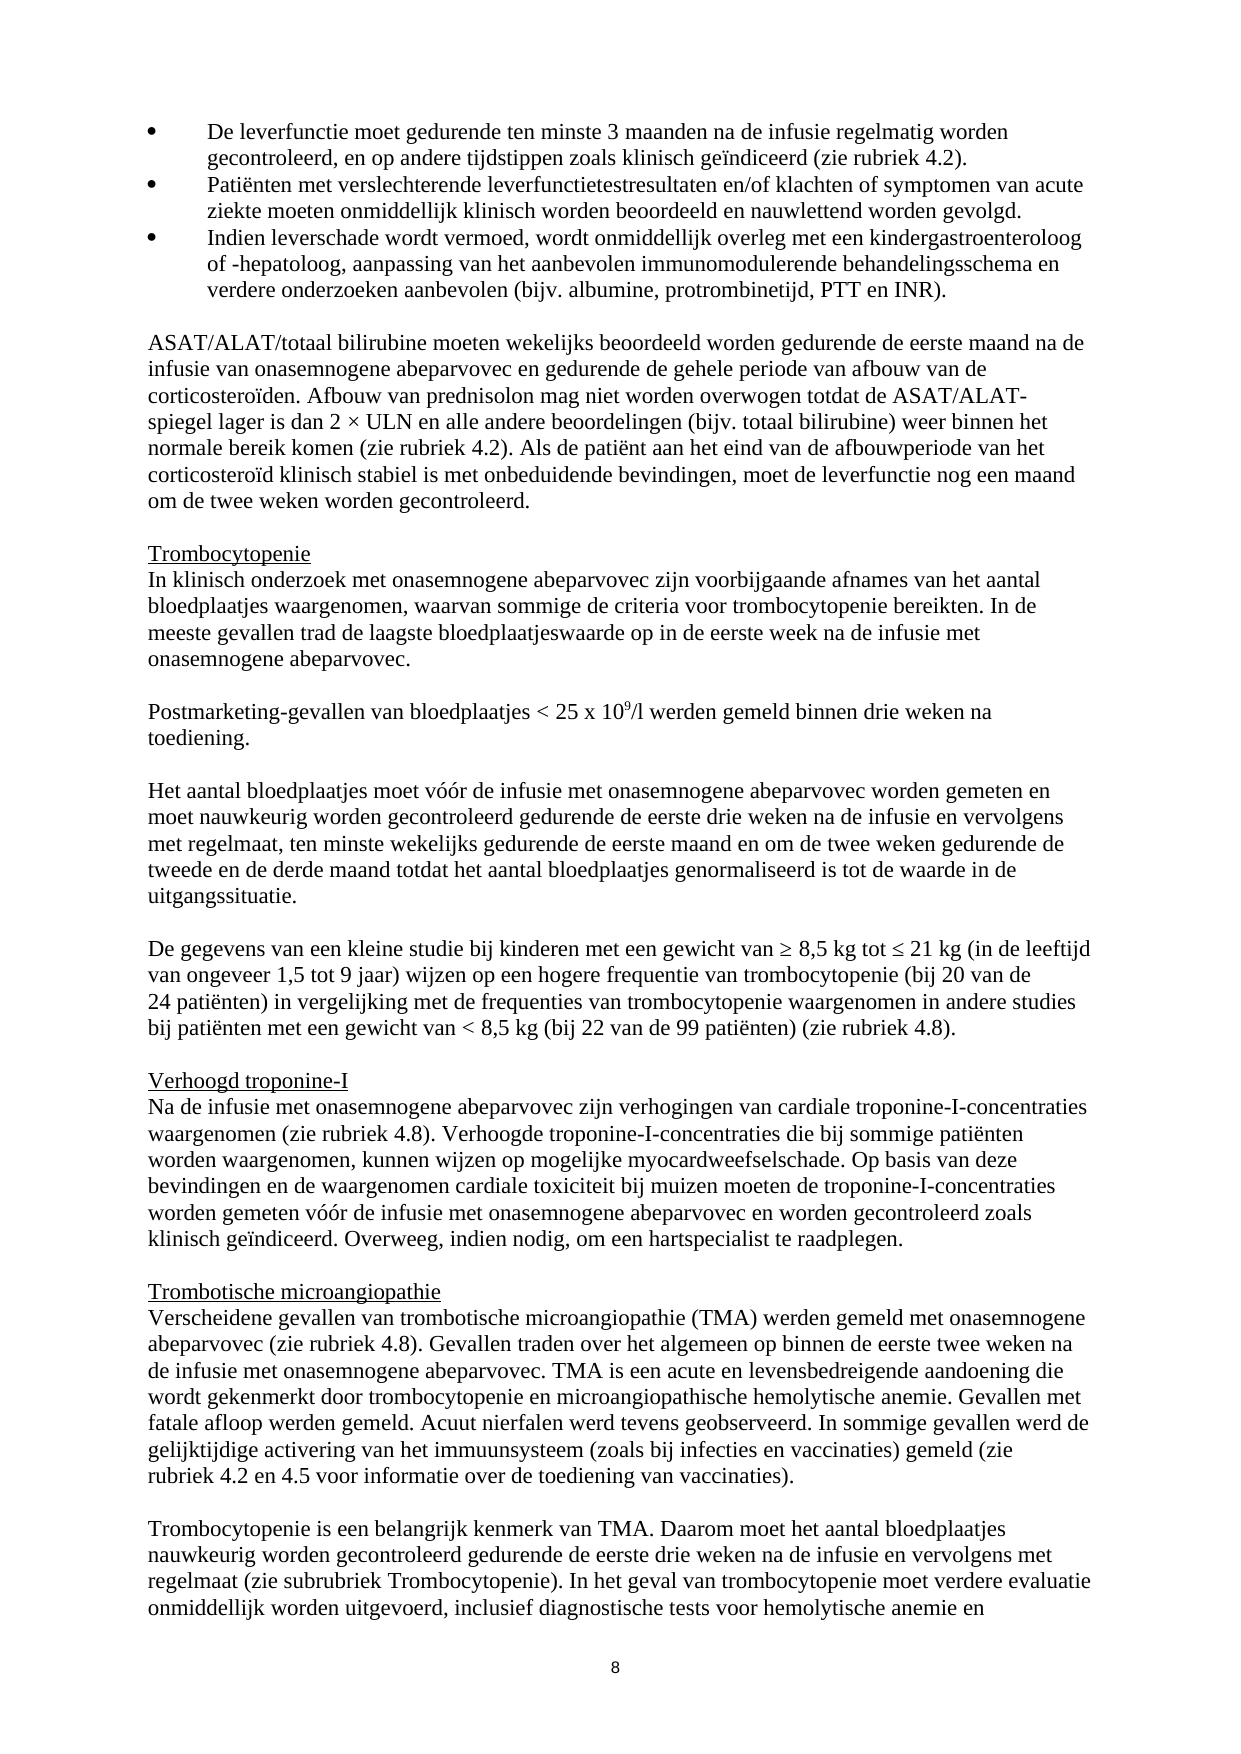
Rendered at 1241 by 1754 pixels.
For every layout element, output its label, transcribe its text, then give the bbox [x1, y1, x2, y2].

text De gegevens van een kleine studie bij kinderen met een gewicht van ≥ 8,5 kg tot ≤ 21 kg (in de leeftijd van ongeveer 1,5 tot 9 jaar) wijzen op een hogere frequentie van trombocytopenie (bij 20 van de 24 patiënten) in vergelijking met de frequenties van trombocytopenie waargenomen in andere studies bij patiënten met een gewicht van < 8,5 kg (bij 22 van de 99 patiënten) (zie rubriek 4.8). [148, 935, 1092, 1041]
text Postmarketing-gevallen van bloedplaatjes < 25 x 109/l werden gemeld binnen drie weken na toediening. [148, 698, 1092, 751]
text ASAT/ALAT/totaal bilirubine moeten wekelijks beoordeeld worden gedurende de eerste maand na de infusie van onasemnogene abeparvovec en gedurende de gehele periode van afbouw van de corticosteroïden. Afbouw van prednisolon mag niet worden overwogen totdat de ASAT/ALAT-spiegel lager is dan 2 × ULN en alle andere beoordelingen (bijv. totaal bilirubine) weer binnen het normale bereik komen (zie rubriek 4.2). Als de patiënt aan het eind van de afbouwperiode van het corticosteroïd klinisch stabiel is met onbeduidende bevindingen, moet de leverfunctie nog een maand om de twee weken worden gecontroleerd. [148, 329, 1092, 513]
text Het aantal bloedplaatjes moet vóór de infusie met onasemnogene abeparvovec worden gemeten en moet nauwkeurig worden gecontroleerd gedurende de eerste drie weken na de infusie en vervolgens met regelmaat, ten minste wekelijks gedurende de eerste maand en om de twee weken gedurende de tweede en de derde maand totdat het aantal bloedplaatjes genormaliseerd is tot de waarde in de uitgangssituatie. [148, 777, 1092, 909]
list Patiënten met verslechterende leverfunctietestresultaten en/of klachten of symptomen van acute ziekte moeten onmiddellijk klinisch worden beoordeeld en nauwlettend worden gevolgd. [148, 171, 1092, 223]
text Na de infusie met onasemnogene abeparvovec zijn verhogingen van cardiale troponine-I-concentraties waargenomen (zie rubriek 4.8). Verhoogde troponine-I-concentraties die bij sommige patiënten worden waargenomen, kunnen wijzen op mogelijke myocardweefselschade. Op basis van deze bevindingen en de waargenomen cardiale toxiciteit bij muizen moeten de troponine-I-concentraties worden gemeten vóór de infusie met onasemnogene abeparvovec en worden gecontroleerd zoals klinisch geïndiceerd. Overweeg, indien nodig, om een hartspecialist te raadplegen. [148, 1093, 1092, 1251]
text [148, 1515, 1092, 1620]
list Indien leverschade wordt vermoed, wordt onmiddellijk overleg met een kindergastroenteroloog of -hepatoloog, aanpassing van het aanbevolen immunomodulerende behandelingsschema en verdere onderzoeken aanbevolen (bijv. albumine, protrombinetijd, PTT en INR). [148, 223, 1092, 303]
list De leverfunctie moet gedurende ten minste 3 maanden na de infusie regelmatig worden gecontroleerd, en op andere tijdstippen zoals klinisch geïndiceerd (zie rubriek 4.2). [148, 118, 1092, 171]
text Verhoogd troponine-I [148, 1067, 1092, 1093]
text Trombocytopenie [148, 540, 1092, 566]
text In klinisch onderzoek met onasemnogene abeparvovec zijn voorbijgaande afnames van het aantal bloedplaatjes waargenomen, waarvan sommige de criteria voor trombocytopenie bereikten. In de meeste gevallen trad de laagste bloedplaatjeswaarde op in de eerste week na de infusie met onasemnogene abeparvovec. [148, 566, 1092, 672]
text Verscheidene gevallen van trombotische microangiopathie (TMA) werden gemeld met onasemnogene abeparvovec (zie rubriek 4.8). Gevallen traden over het algemeen op binnen de eerste twee weken na de infusie met onasemnogene abeparvovec. TMA is een acute en levensbedreigende aandoening die wordt gekenmerkt door trombocytopenie en microangiopathische hemolytische anemie. Gevallen met fatale afloop werden gemeld. Acuut nierfalen werd tevens geobserveerd. In sommige gevallen werd de gelijktijdige activering van het immuunsysteem (zoals bij infecties en vaccinaties) gemeld (zie rubriek 4.2 en 4.5 voor informatie over de toediening van vaccinaties). [148, 1304, 1092, 1488]
text Trombotische microangiopathie [148, 1278, 1092, 1304]
